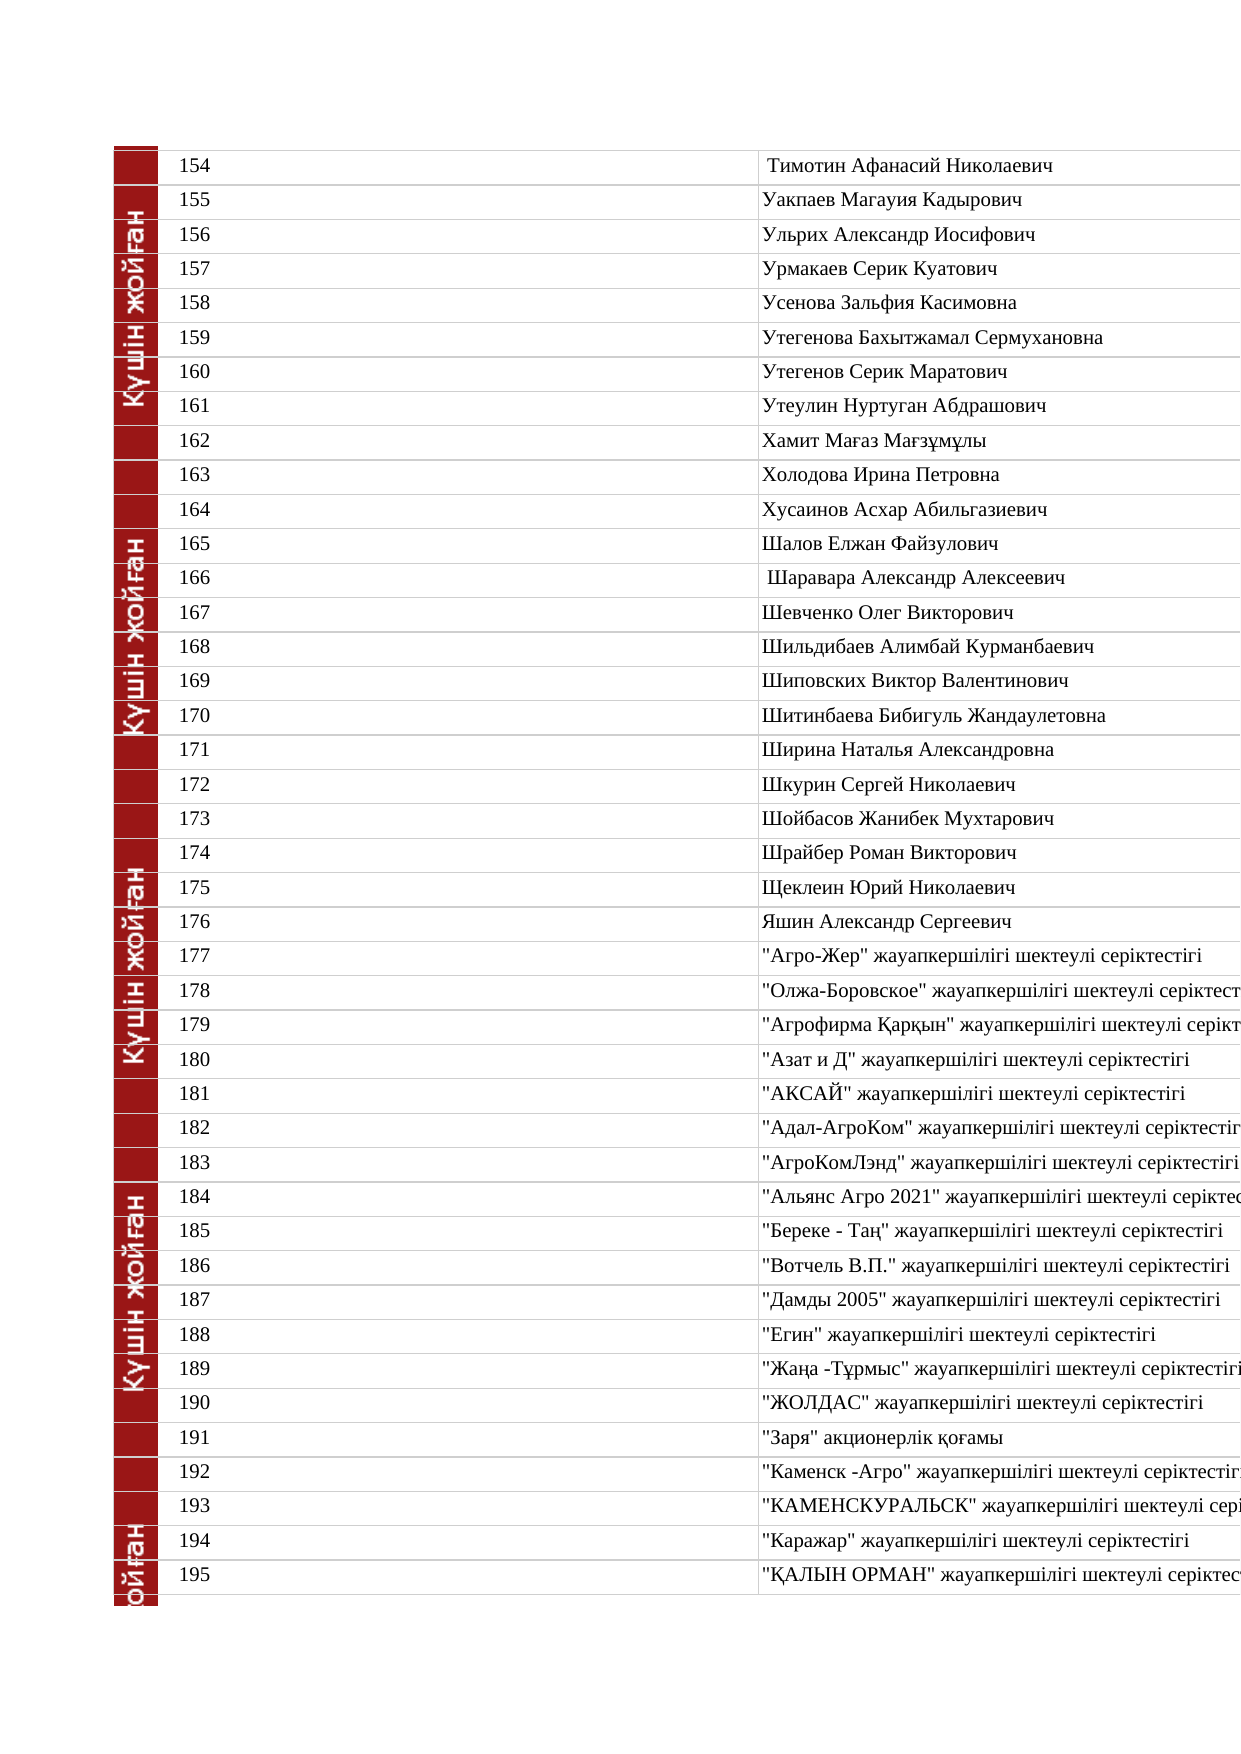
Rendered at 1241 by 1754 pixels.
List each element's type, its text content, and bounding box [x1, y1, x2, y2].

table_cell 165 [114, 529, 758, 562]
table_cell 183 [114, 1148, 758, 1181]
table_cell "Береке - Таң" жауапкершілігі шектеулі серіктестігі [759, 1217, 1240, 1250]
table_cell "АКСАЙ" жауапкершілігі шектеулі серіктестігі [759, 1079, 1240, 1112]
table_cell 176 [114, 908, 758, 941]
table_cell Шкурин Сергей Николаевич [759, 770, 1240, 803]
table_cell 172 [114, 770, 758, 803]
table_cell "Агрофирма Қарқын" жауапкершілігі шектеулі серіктестігі [759, 1011, 1240, 1044]
table_cell "Азат и Д" жауапкершілігі шектеулі серіктестігі [759, 1045, 1240, 1078]
table_cell "Каражар" жауапкершілігі шектеулі серіктестігі [759, 1526, 1240, 1559]
table_cell 170 [114, 701, 758, 734]
table_cell 182 [114, 1114, 758, 1147]
table_cell 186 [114, 1251, 758, 1284]
table_cell 185 [114, 1217, 758, 1250]
table_cell 180 [114, 1045, 758, 1078]
picture [114, 1595, 158, 1606]
table_cell 194 [114, 1526, 758, 1559]
table_cell Холодова Ирина Петровна [759, 461, 1240, 494]
table_cell "КАМЕНСКУРАЛЬСК" жауапкершілігі шектеулі серіктестігі [759, 1492, 1240, 1525]
table_cell 157 [114, 254, 758, 287]
table_cell 177 [114, 942, 758, 975]
table_cell 195 [114, 1561, 758, 1594]
table_cell 162 [114, 426, 758, 459]
table_cell 192 [114, 1458, 758, 1491]
table_cell Шитинбаева Бибигуль Жандаулетовна [759, 701, 1240, 734]
table_cell Яшин Александр Сергеевич [759, 908, 1240, 941]
table_cell Хамит Мағаз Мағзұмұлы [759, 426, 1240, 459]
table_cell 179 [114, 1011, 758, 1044]
table_cell 161 [114, 392, 758, 425]
table_cell "Егин" жауапкершілігі шектеулі серіктестігі [759, 1320, 1240, 1353]
table_cell Щеклеин Юрий Николаевич [759, 873, 1240, 906]
table_cell 188 [114, 1320, 758, 1353]
table_cell "Альянс Агро 2021" жауапкершілігі шектеулі серіктестігі [759, 1183, 1240, 1216]
table_cell 193 [114, 1492, 758, 1525]
table_cell 154 [114, 151, 758, 184]
table_cell 174 [114, 839, 758, 872]
table_cell Тимотин Афанасий Николаевич [759, 151, 1240, 184]
table_cell 191 [114, 1423, 758, 1456]
table_cell "Заря" акционерлік қоғамы [759, 1423, 1240, 1456]
table_cell Усенова Зальфия Касимовна [759, 289, 1240, 322]
table_cell "Дамды 2005" жауапкершілігі шектеулі серіктестігі [759, 1286, 1240, 1319]
table_cell Ширина Наталья Александровна [759, 736, 1240, 769]
table_cell 167 [114, 598, 758, 631]
table_cell Утегенов Серик Маратович [759, 358, 1240, 391]
table_cell 175 [114, 873, 758, 906]
table_cell Урмакаев Серик Куатович [759, 254, 1240, 287]
table_cell 173 [114, 804, 758, 837]
table_cell 163 [114, 461, 758, 494]
table_cell Ульрих Александр Иосифович [759, 220, 1240, 253]
table_cell 166 [114, 564, 758, 597]
table_cell 169 [114, 667, 758, 700]
table_cell 158 [114, 289, 758, 322]
table_cell "Адал-АгроКом" жауапкершілігі шектеулі серіктестігі [759, 1114, 1240, 1147]
table_cell "Олжа-Боровское" жауапкершілігі шектеулі серіктестігі [759, 976, 1240, 1009]
table_cell "Агро-Жер" жауапкершілігі шектеулі серіктестігі [759, 942, 1240, 975]
table_cell Хусаинов Асхар Абильгазиевич [759, 495, 1240, 528]
table_cell 178 [114, 976, 758, 1009]
table_cell Шиповских Виктор Валентинович [759, 667, 1240, 700]
table_cell Шалов Елжан Файзулович [759, 529, 1240, 562]
table_cell 155 [114, 186, 758, 219]
table_cell "Жаңа -Тұрмыс" жауапкершілігі шектеулі серіктестігі [759, 1354, 1240, 1387]
table_cell "Каменск -Агро" жауапкершілігі шектеулі серіктестігі [759, 1458, 1240, 1491]
table_cell Шильдибаев Алимбай Курманбаевич [759, 633, 1240, 666]
table_cell Шаравара Александр Алексеевич [759, 564, 1240, 597]
table_cell Уакпаев Магауия Кадырович [759, 186, 1240, 219]
table_cell 164 [114, 495, 758, 528]
table_cell "ЖОЛДАС" жауапкершілігі шектеулі серіктестігі [759, 1389, 1240, 1422]
table_cell 187 [114, 1286, 758, 1319]
picture [114, 146, 158, 150]
table_cell 168 [114, 633, 758, 666]
table_cell "АгроКомЛэнд" жауапкершілігі шектеулі серіктестігі [759, 1148, 1240, 1181]
table_cell Шрайбер Роман Викторович [759, 839, 1240, 872]
table_cell 184 [114, 1183, 758, 1216]
table_cell 190 [114, 1389, 758, 1422]
table_cell Шевченко Олег Викторович [759, 598, 1240, 631]
table_cell 160 [114, 358, 758, 391]
table_cell 159 [114, 323, 758, 356]
table_cell 189 [114, 1354, 758, 1387]
table_cell 181 [114, 1079, 758, 1112]
table_cell Шойбасов Жанибек Мухтарович [759, 804, 1240, 837]
table_cell Утеулин Нуртуган Абдрашович [759, 392, 1240, 425]
table_cell 171 [114, 736, 758, 769]
table_cell "Вотчель В.П." жауапкершілігі шектеулі серіктестігі [759, 1251, 1240, 1284]
table_cell 156 [114, 220, 758, 253]
table_cell Утегенова Бахытжамал Сермухановна [759, 323, 1240, 356]
table_cell "ҚАЛЫН ОРМАН" жауапкершілігі шектеулі серіктестігі [759, 1561, 1240, 1594]
